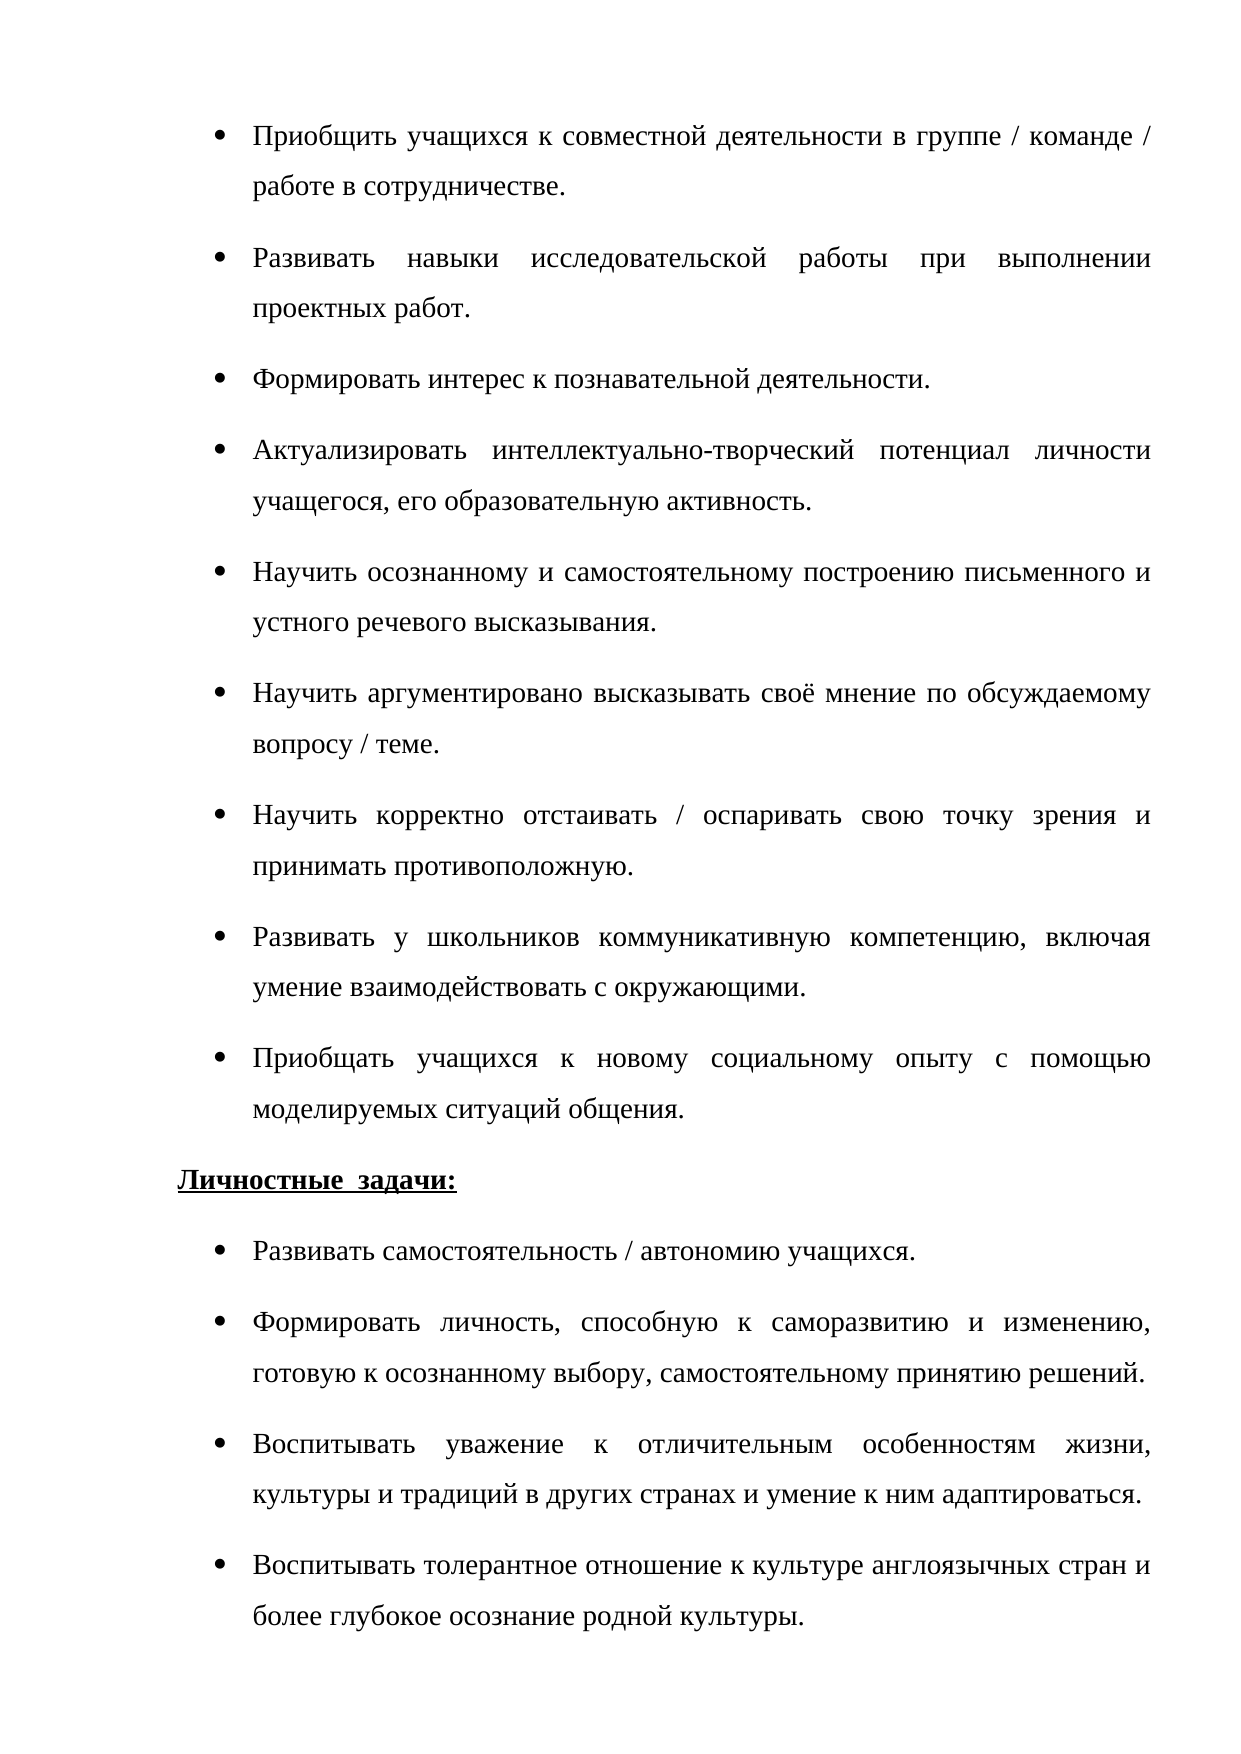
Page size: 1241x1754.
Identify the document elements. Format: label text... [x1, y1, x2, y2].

list Воспитывать уважение к отличительным особенностям жизни, культуры и традиций в других странах и умение к ним адаптироваться. [215, 1426, 1152, 1510]
list Формировать интерес к познавательной деятельности. [215, 361, 1152, 395]
text Личностные задачи: [177, 1162, 1152, 1195]
list Развивать навыки исследовательской работы при выполнении проектных работ. [215, 240, 1152, 324]
list Научить осознанному и самостоятельному построению письменного и устного речевого высказывания. [215, 554, 1152, 638]
list Актуализировать интеллектуально-творческий потенциал личности учащегося, его образовательную активность. [215, 432, 1152, 516]
list Приобщать учащихся к новому социальному опыту с помощью моделируемых ситуаций общения. [215, 1040, 1152, 1124]
list Развивать самостоятельность / автономию учащихся. [215, 1233, 1152, 1267]
list Научить аргументировано высказывать своё мнение по обсуждаемому вопросу / теме. [215, 676, 1152, 759]
list Формировать личность, способную к саморазвитию и изменению, готовую к осознанному выбору, самостоятельному принятию решений. [215, 1304, 1152, 1388]
list Научить корректно отстаивать / оспаривать свою точку зрения и принимать противоположную. [215, 797, 1152, 881]
list Развивать у школьников коммуникативную компетенцию, включая умение взаимодействовать с окружающими. [215, 919, 1152, 1003]
list Приобщить учащихся к совместной деятельности в группе / команде / работе в сотрудничестве. [215, 118, 1152, 202]
list Воспитывать толерантное отношение к культуре англоязычных стран и более глубокое осознание родной культуры. [215, 1547, 1152, 1631]
